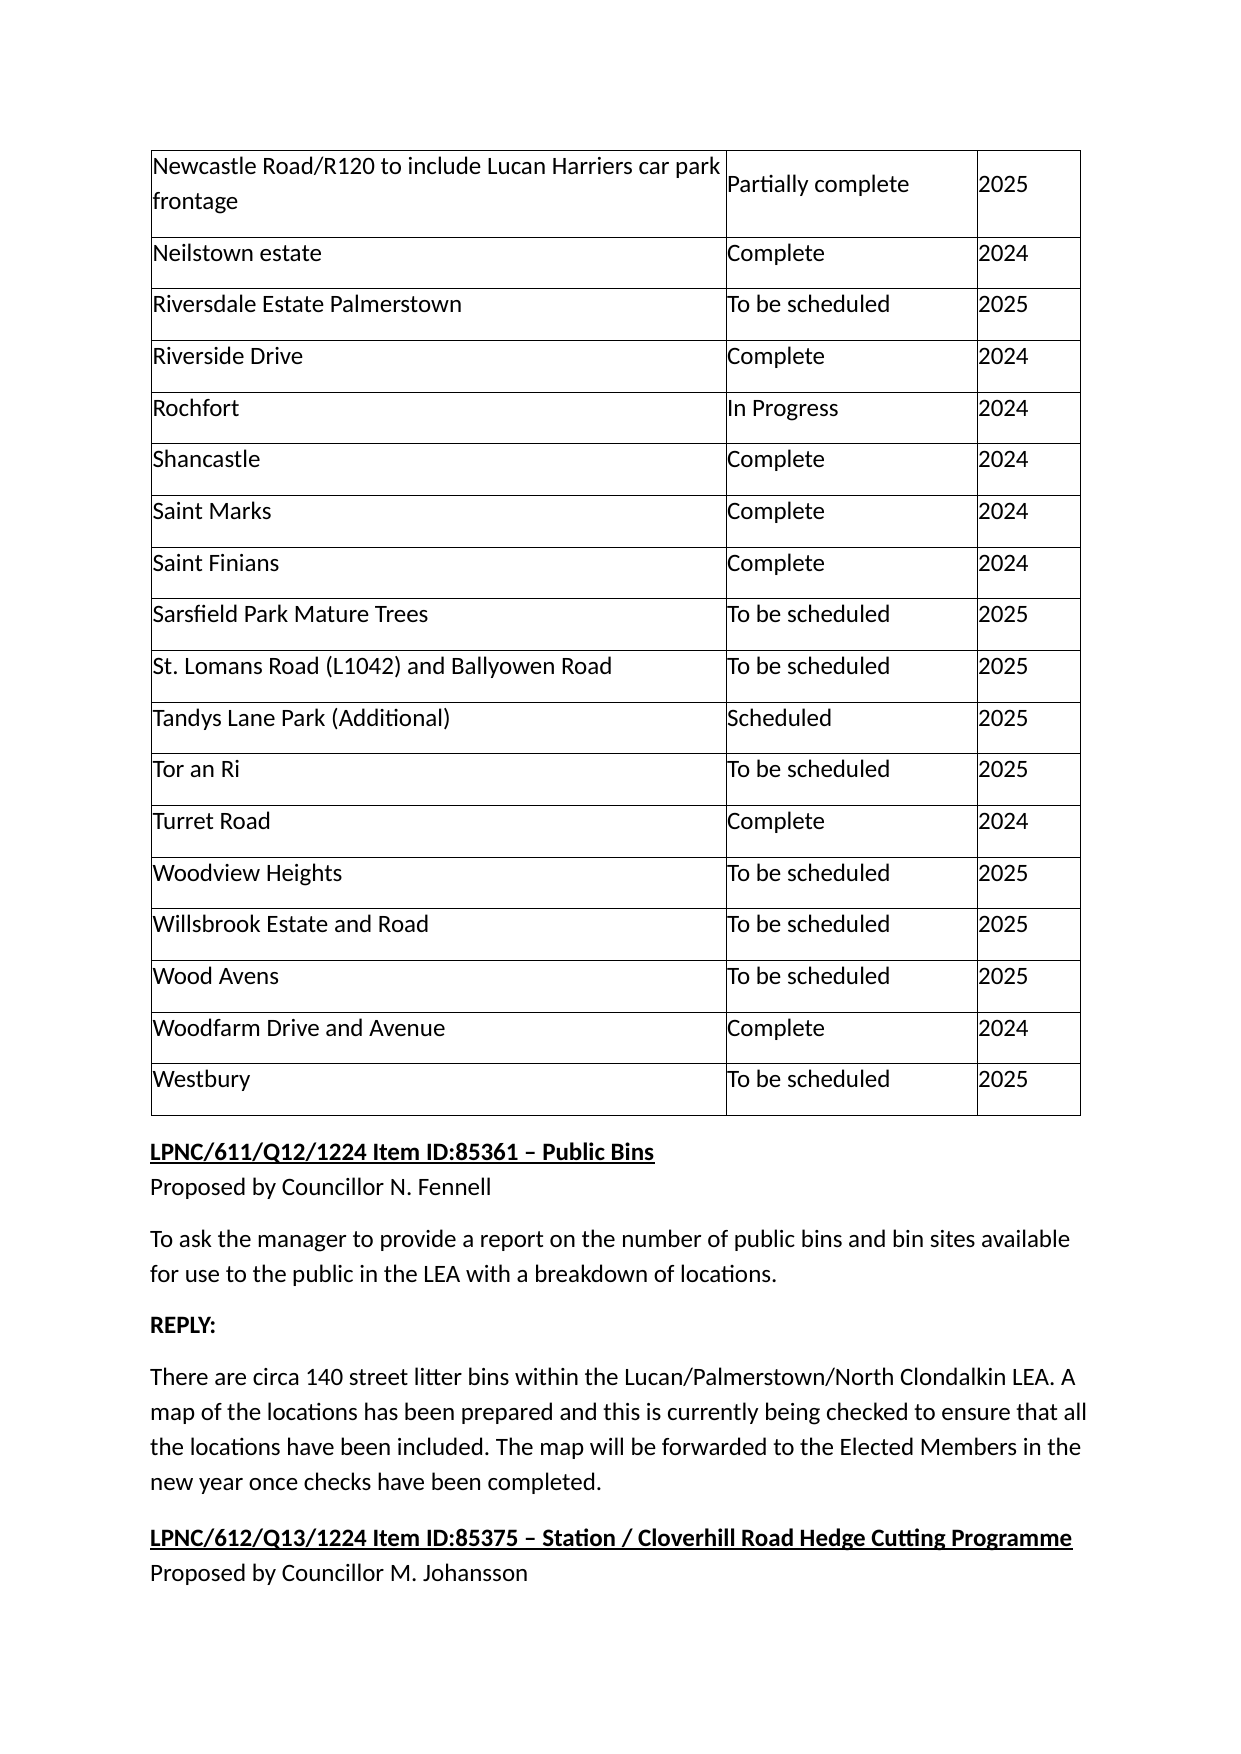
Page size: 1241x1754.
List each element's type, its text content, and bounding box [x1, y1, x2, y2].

table_cell Saint Marks [152, 496, 726, 547]
table_cell Scheduled [727, 703, 977, 753]
table_cell 2025 [978, 909, 1080, 960]
table_cell 2024 [978, 496, 1080, 547]
table_cell Riverside Drive [152, 341, 726, 392]
table_cell 2025 [978, 289, 1080, 340]
table_cell St. Lomans Road (L1042) and Ballyowen Road [152, 651, 726, 702]
table_cell Saint Finians [152, 548, 726, 598]
table_cell Neilstown estate [152, 238, 726, 288]
table_cell Shancastle [152, 444, 726, 495]
table_cell 2024 [978, 548, 1080, 598]
table_cell Complete [727, 496, 977, 547]
table_cell 2025 [978, 858, 1080, 908]
table_cell Tandys Lane Park (Additional) [152, 703, 726, 753]
table_cell To be scheduled [727, 651, 977, 702]
table_cell 2024 [978, 1013, 1080, 1063]
table_cell To be scheduled [727, 754, 977, 805]
table_cell 2025 [978, 599, 1080, 650]
table_cell In Progress [727, 393, 977, 443]
table_cell 2024 [978, 238, 1080, 288]
text There are circa 140 street litter bins within the Lucan/Palmerstown/North Clondalkin LEA. A map of the locations has been prepared and this is currently being checked to ensure that all the locations have been included. The map will be forwarded to the Elected Members in the new year once checks have been completed. [150, 1361, 1090, 1497]
subtitle LPNC/611/Q12/1224 Item ID:85361 – Public Bins [150, 1136, 1090, 1167]
table_cell Complete [727, 444, 977, 495]
table_cell 2024 [978, 393, 1080, 443]
table_cell To be scheduled [727, 961, 977, 1012]
text REPLY: [150, 1309, 1090, 1340]
table_cell Westbury [152, 1064, 726, 1115]
table_cell Rochfort [152, 393, 726, 443]
table_cell Complete [727, 1013, 977, 1063]
table_cell Riversdale Estate Palmerstown [152, 289, 726, 340]
text Proposed by Councillor M. Johansson [150, 1557, 1090, 1587]
table_cell Complete [727, 548, 977, 598]
table_cell 2025 [978, 651, 1080, 702]
table_cell Complete [727, 238, 977, 288]
table_cell Sarsfield Park Mature Trees [152, 599, 726, 650]
table_cell Newcastle Road/R120 to include Lucan Harriers car park frontage [152, 151, 726, 237]
table_cell Complete [727, 341, 977, 392]
table_cell Woodview Heights [152, 858, 726, 908]
table_cell To be scheduled [727, 909, 977, 960]
subtitle LPNC/612/Q13/1224 Item ID:85375 – Station / Cloverhill Road Hedge Cutting Programme [150, 1522, 1090, 1552]
table_cell To be scheduled [727, 599, 977, 650]
table_cell 2025 [978, 754, 1080, 805]
table_cell Willsbrook Estate and Road [152, 909, 726, 960]
text Proposed by Councillor N. Fennell [150, 1171, 1090, 1202]
table_cell 2025 [978, 1064, 1080, 1115]
text To ask the manager to provide a report on the number of public bins and bin sites available for use to the public in the LEA with a breakdown of locations. [150, 1223, 1090, 1288]
table_cell Wood Avens [152, 961, 726, 1012]
table_cell To be scheduled [727, 289, 977, 340]
table_cell 2024 [978, 341, 1080, 392]
table_cell To be scheduled [727, 858, 977, 908]
table_cell 2024 [978, 806, 1080, 857]
table_cell Tor an Ri [152, 754, 726, 805]
table_cell 2025 [978, 151, 1080, 237]
table_cell 2025 [978, 961, 1080, 1012]
table_cell Complete [727, 806, 977, 857]
table_cell To be scheduled [727, 1064, 977, 1115]
table_cell Woodfarm Drive and Avenue [152, 1013, 726, 1063]
table_cell 2024 [978, 444, 1080, 495]
table_cell Turret Road [152, 806, 726, 857]
table_cell 2025 [978, 703, 1080, 753]
table_cell Partially complete [727, 151, 977, 237]
